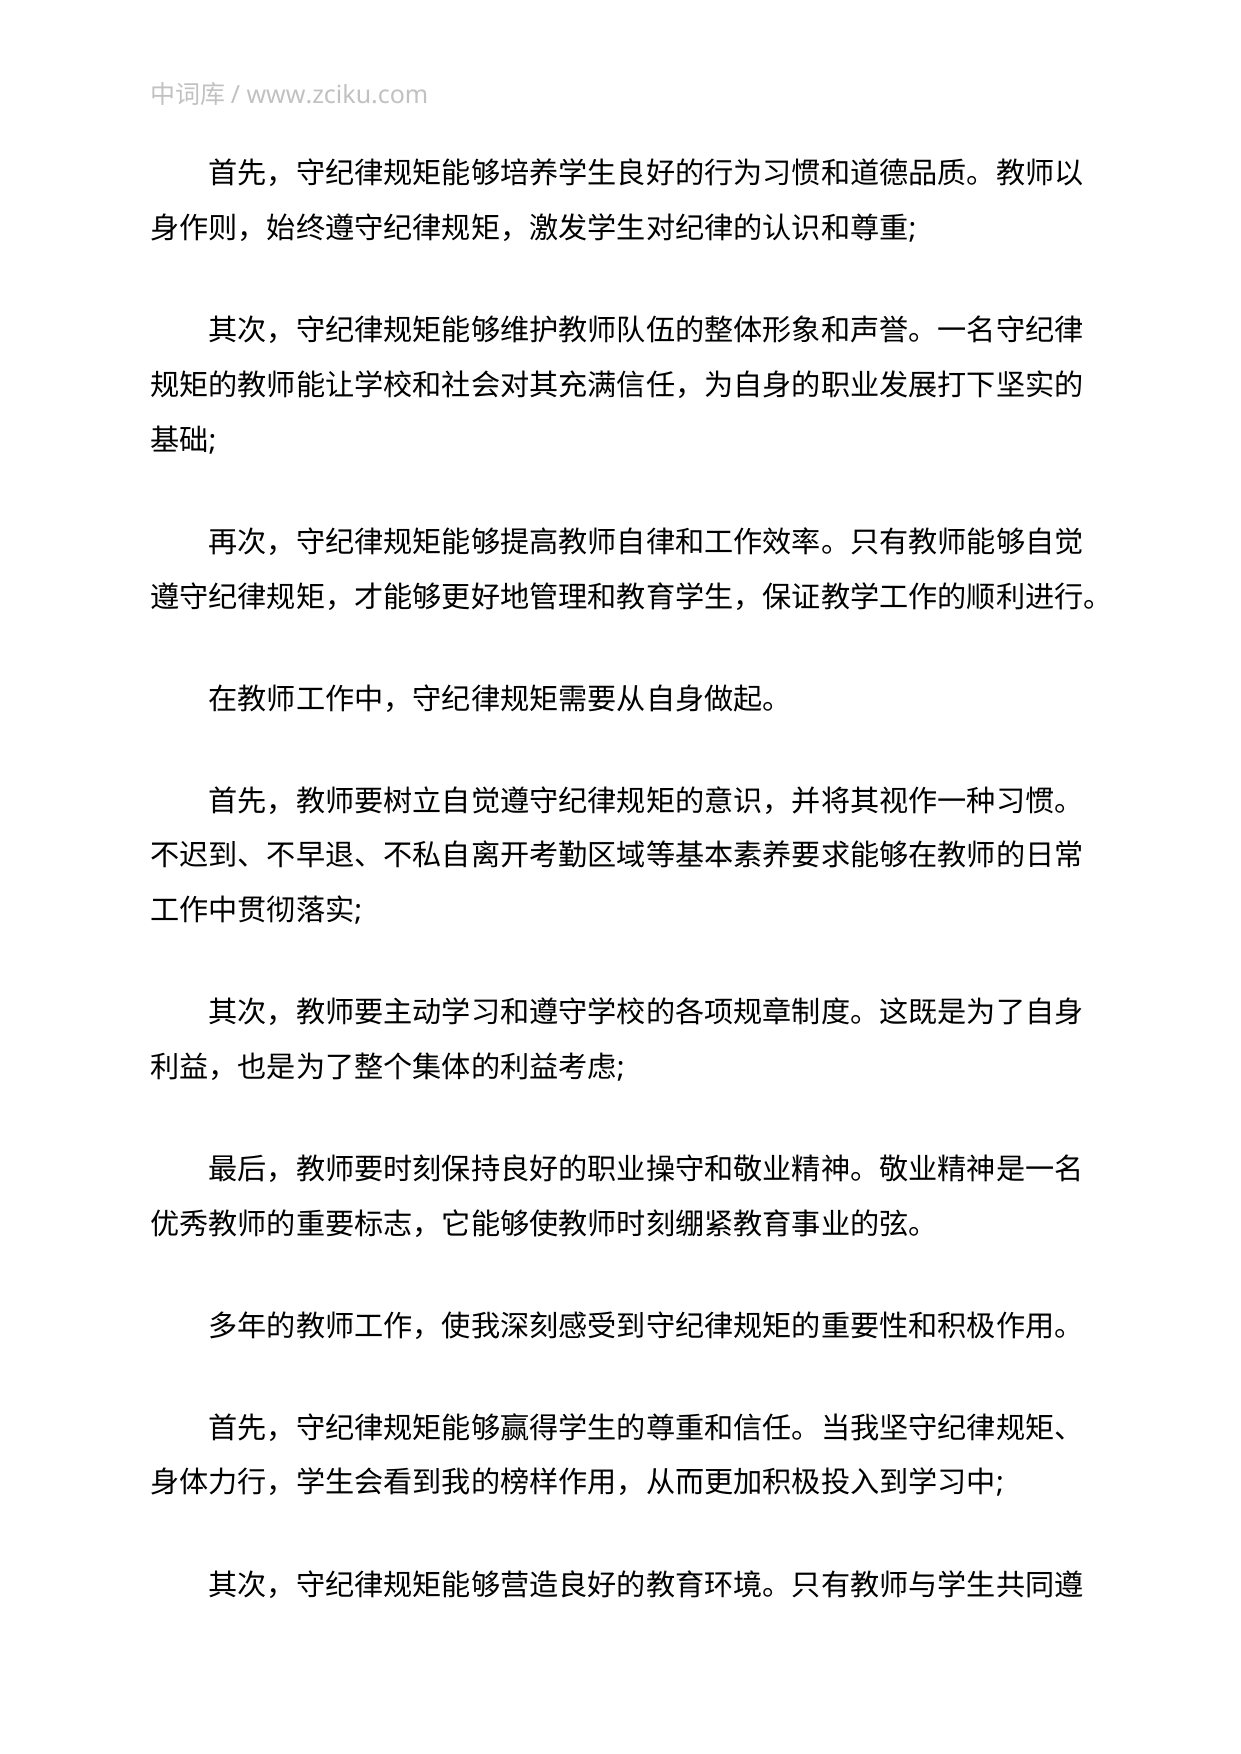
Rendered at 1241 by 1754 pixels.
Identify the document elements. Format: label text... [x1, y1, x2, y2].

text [150, 1561, 1090, 1603]
text 首先，守纪律规矩能够赢得学生的尊重和信任。当我坚守纪律规矩、身体力行，学生会看到我的榜样作用，从而更加积极投入到学习中; [150, 1404, 1090, 1501]
text 在教师工作中，守纪律规矩需要从自身做起。 [150, 675, 1090, 718]
text 再次，守纪律规矩能够提高教师自律和工作效率。只有教师能够自觉遵守纪律规矩，才能够更好地管理和教育学生，保证教学工作的顺利进行。 [150, 519, 1090, 616]
text 多年的教师工作，使我深刻感受到守纪律规矩的重要性和积极作用。 [150, 1302, 1090, 1345]
text 最后，教师要时刻保持良好的职业操守和敬业精神。敬业精神是一名优秀教师的重要标志，它能够使教师时刻绷紧教育事业的弦。 [150, 1146, 1090, 1243]
text 首先，守纪律规矩能够培养学生良好的行为习惯和道德品质。教师以身作则，始终遵守纪律规矩，激发学生对纪律的认识和尊重; [150, 150, 1090, 247]
text 其次，守纪律规矩能够维护教师队伍的整体形象和声誉。一名守纪律规矩的教师能让学校和社会对其充满信任，为自身的职业发展打下坚实的基础; [150, 307, 1090, 459]
text 首先，教师要树立自觉遵守纪律规矩的意识，并将其视作一种习惯。不迟到、不早退、不私自离开考勤区域等基本素养要求能够在教师的日常工作中贯彻落实; [150, 777, 1090, 929]
text 其次，教师要主动学习和遵守学校的各项规章制度。这既是为了自身利益，也是为了整个集体的利益考虑; [150, 989, 1090, 1086]
